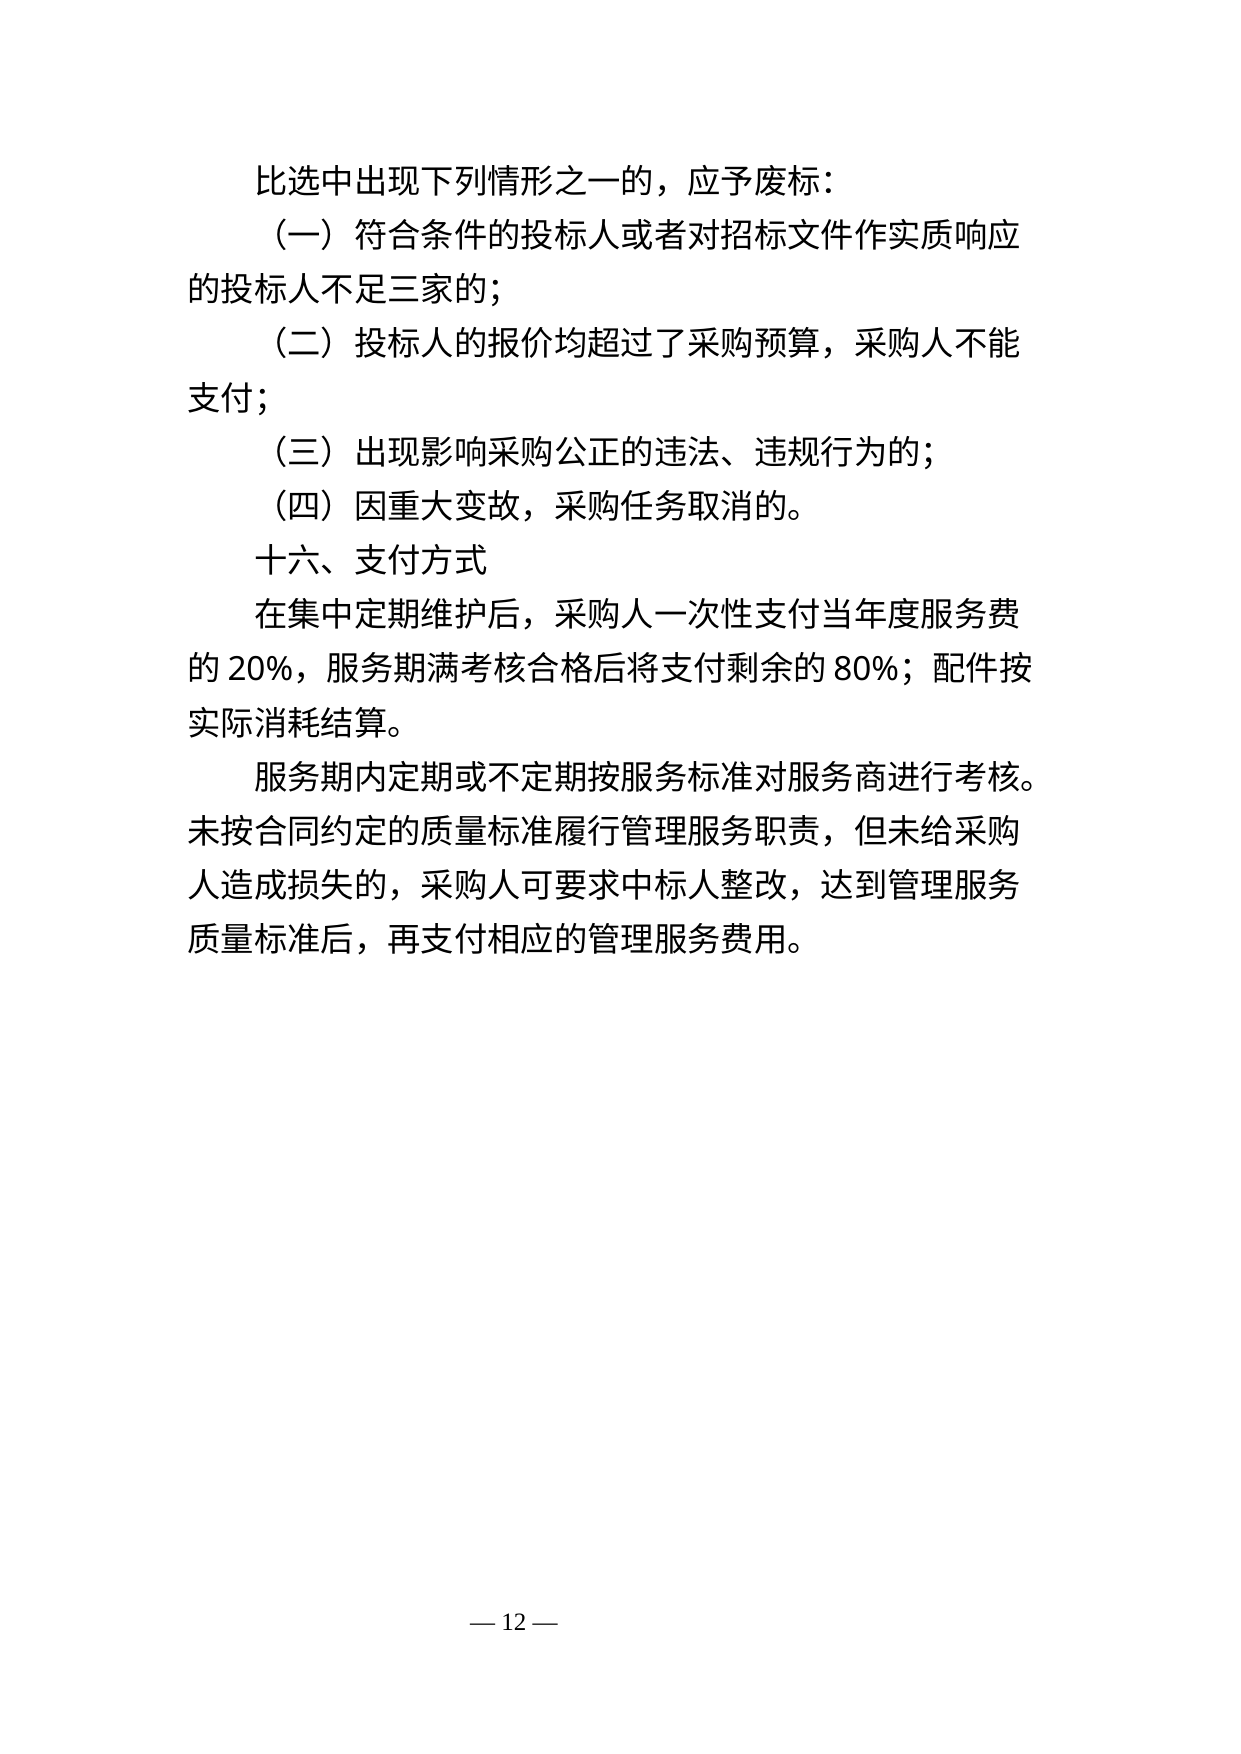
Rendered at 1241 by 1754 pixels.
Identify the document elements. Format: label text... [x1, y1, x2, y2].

text （四）因重大变故，采购任务取消的。 [187, 475, 1053, 529]
text （三）出现影响采购公正的违法、违规行为的； [187, 421, 1053, 475]
text 在集中定期维护后，采购人一次性支付当年度服务费的20%，服务期满考核合格后将支付剩余的80%；配件按实际消耗结算。 [187, 583, 1053, 746]
text 比选中出现下列情形之一的，应予废标： [187, 150, 1053, 204]
text （二）投标人的报价均超过了采购预算，采购人不能支付； [187, 312, 1053, 421]
text 十六、支付方式 [187, 529, 1053, 583]
text （一）符合条件的投标人或者对招标文件作实质响应的投标人不足三家的； [187, 204, 1053, 312]
text 服务期内定期或不定期按服务标准对服务商进行考核。未按合同约定的质量标准履行管理服务职责，但未给采购人造成损失的，采购人可要求中标人整改，达到管理服务质量标准后，再支付相应的管理服务费用。 [187, 746, 1053, 962]
